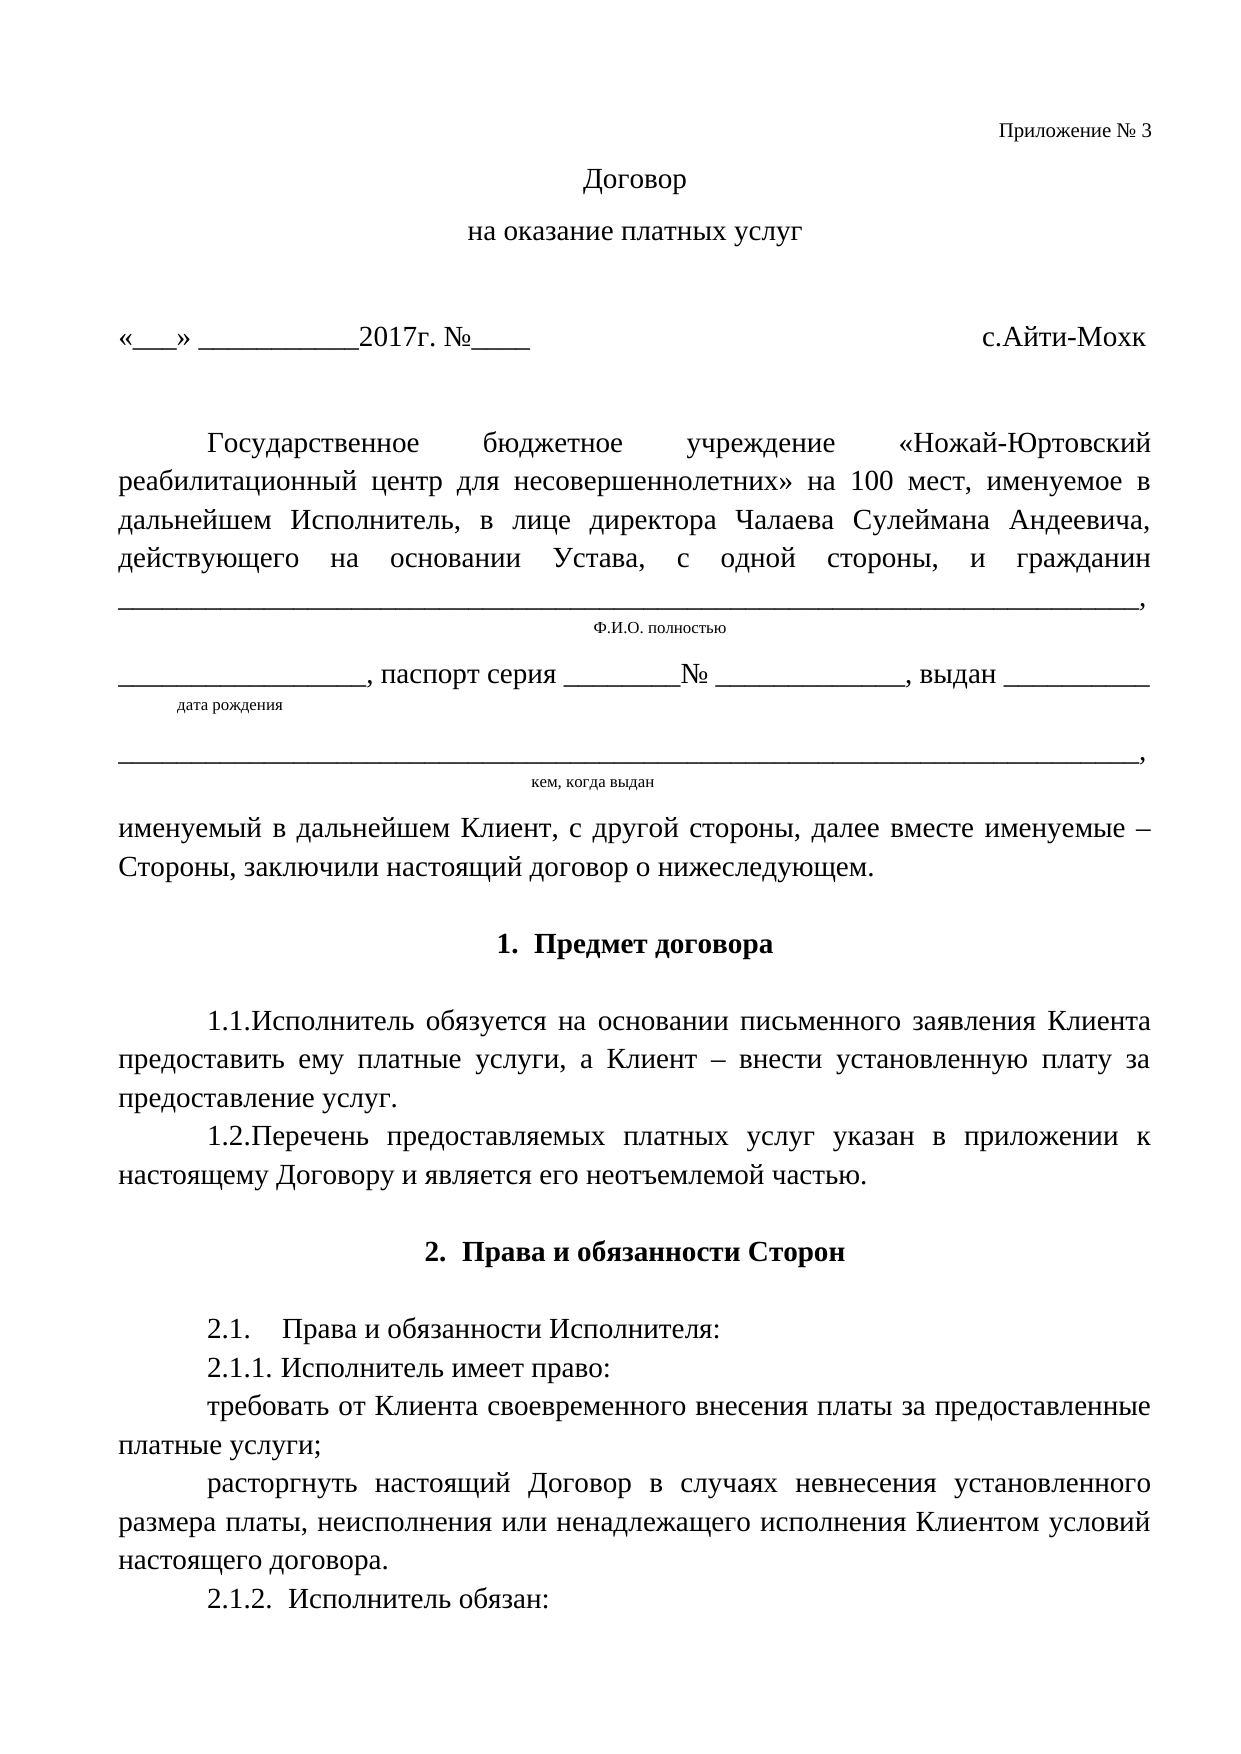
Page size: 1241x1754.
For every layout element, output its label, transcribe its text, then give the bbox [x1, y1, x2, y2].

list Исполнитель обязуется на основании письменного заявления Клиента предоставить ему платные услуги, а Клиент – внести установленную плату за предоставление услуг. [118, 1003, 1152, 1113]
text Приложение № 3 [768, 118, 1152, 142]
text на оказание платных услуг [118, 213, 1152, 247]
list Исполнитель имеет право: [207, 1350, 1152, 1383]
text кем, когда выдан [118, 772, 1152, 805]
list Предмет договора [118, 926, 1152, 959]
text именуемый в дальнейшем Клиент, с другой стороны, далее вместе именуемые – Стороны, заключили настоящий договор о нижеследующем. [118, 810, 1152, 882]
text Договор [118, 161, 1152, 194]
text Государственное бюджетное учреждение «Ножай-Юртовский реабилитационный центр для несовершеннолетних» на 100 мест, именуемое в дальнейшем Исполнитель, в лице директора Чалаева Сулеймана Андеевича, действующего на основании Устава, с одной стороны, и гражданин ______________________________________________________________________, [118, 425, 1152, 612]
list Права и обязанности Исполнителя: [207, 1311, 1152, 1345]
text «___» ___________2017г. №____ с.Айти-Мохк [118, 319, 1152, 353]
text ______________________________________________________________________, [118, 733, 1152, 767]
text _________________, паспорт серия ________№ _____________, выдан __________ [118, 656, 1152, 689]
text дата рождения [118, 694, 1152, 728]
list Права и обязанности Сторон [118, 1234, 1152, 1268]
text Ф.И.О. полностью [118, 617, 1152, 651]
list Исполнитель обязан: [207, 1581, 1152, 1614]
list расторгнуть настоящий Договор в случаях невнесения установленного размера платы, неисполнения или ненадлежащего исполнения Клиентом условий настоящего договора. [118, 1465, 1152, 1576]
list Перечень предоставляемых платных услуг указан в приложении к настоящему Договору и является его неотъемлемой частью. [118, 1118, 1152, 1191]
list требовать от Клиента своевременного внесения платы за предоставленные платные услуги; [118, 1388, 1152, 1460]
